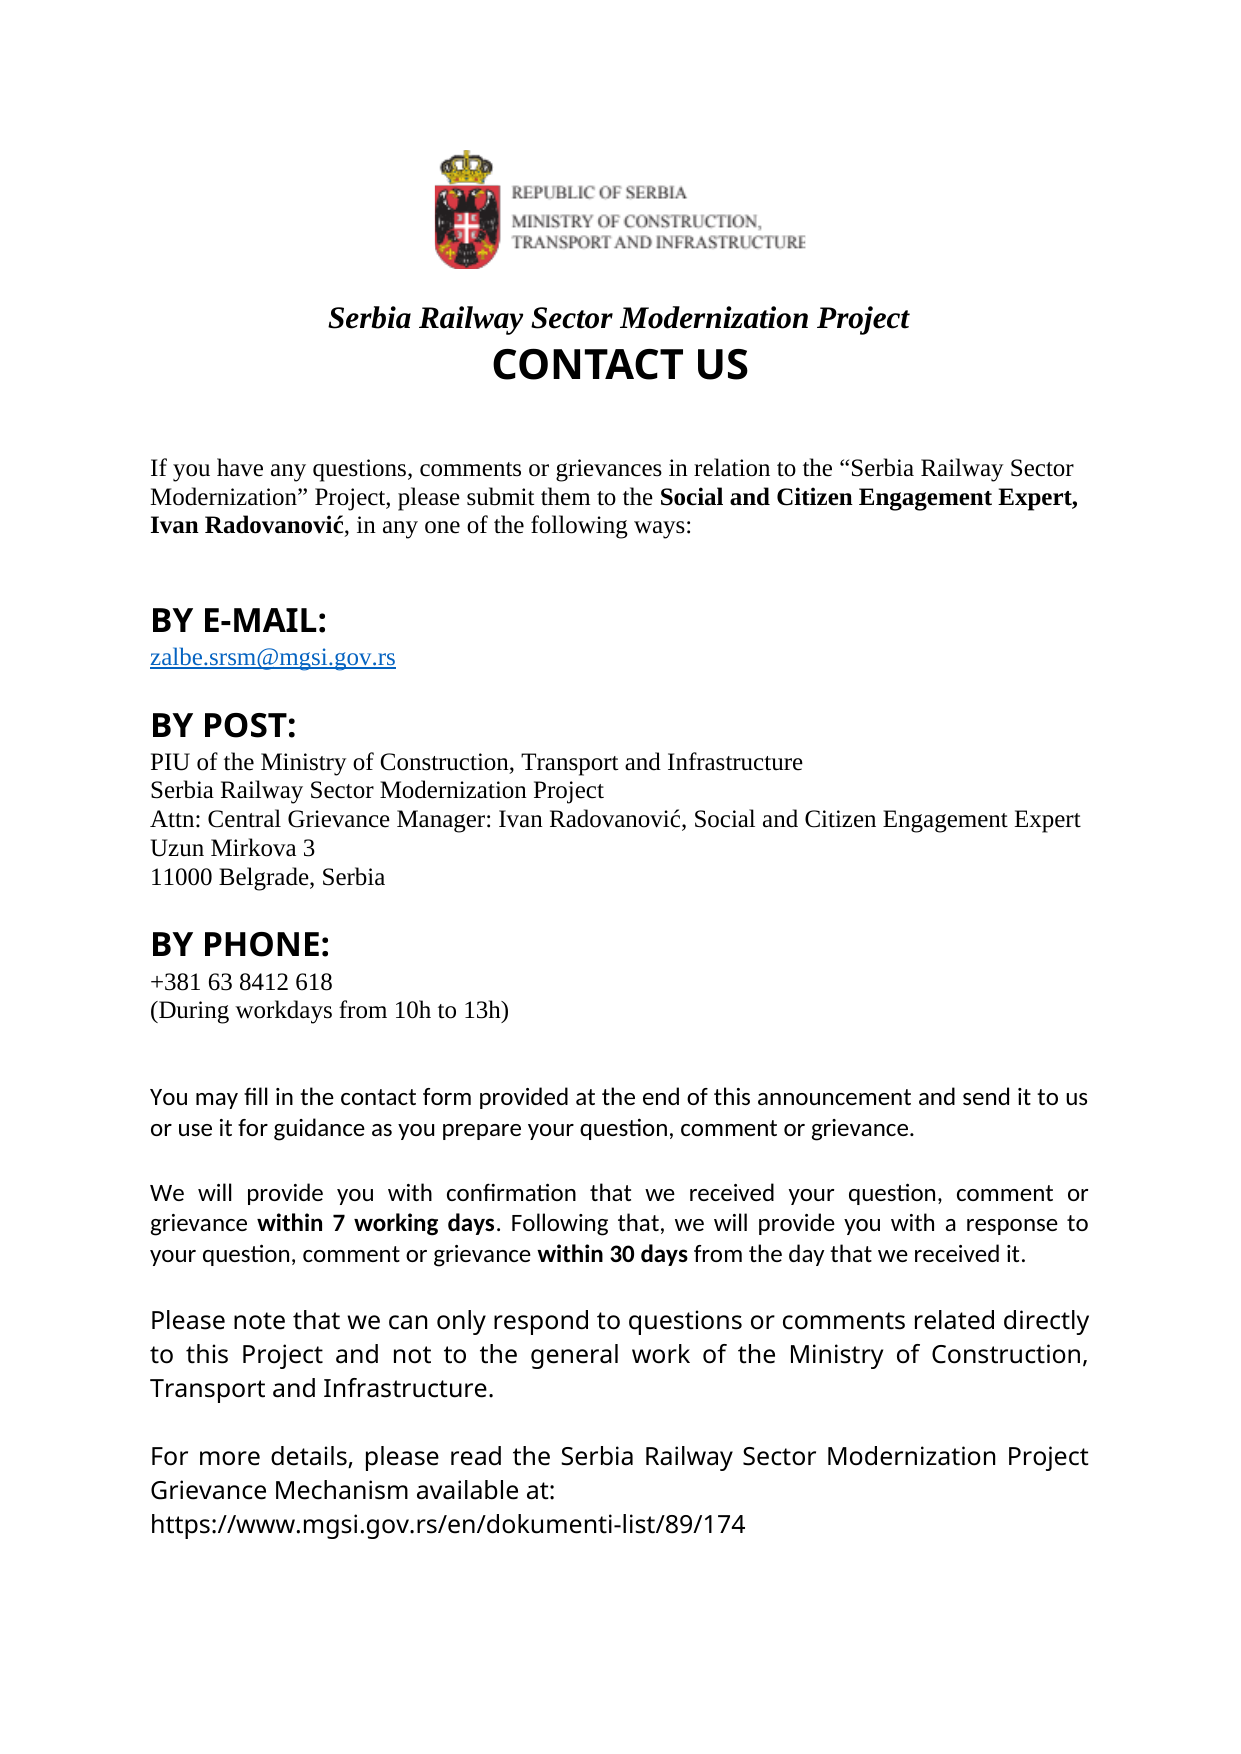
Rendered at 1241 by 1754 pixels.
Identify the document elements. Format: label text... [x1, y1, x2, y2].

text CONTACT US [150, 335, 1090, 392]
text (During workdays from 10h to 13h) [150, 995, 1090, 1024]
text PIU of the Ministry of Construction, Transport and Infrastructure [150, 747, 1090, 776]
text https://www.mgsi.gov.rs/en/dokumenti-list/89/174 [150, 1507, 1090, 1541]
text Serbia Railway Sector Modernization Project [150, 299, 1090, 335]
text BY PHONE: [150, 921, 1090, 967]
text BY E-MAIL: [150, 597, 1090, 642]
text 11000 Belgrade, Serbia [150, 862, 1090, 891]
text zalbe.srsm@mgsi.gov.rs [150, 642, 1090, 671]
text BY POST: [150, 701, 1090, 747]
text Please note that we can only respond to questions or comments related directly to this Project and not to the general work of the Ministry of Construction, Transport and Infrastructure. [150, 1302, 1090, 1404]
text Uzun Mirkova 3 [150, 833, 1090, 862]
text You may fill in the contact form provided at the end of this announcement and send it to us or use it for guidance as you prepare your question, comment or grievance. [150, 1082, 1090, 1143]
text Serbia Railway Sector Modernization Project [150, 776, 1090, 804]
text Attn: Central Grievance Manager: Ivan Radovanović, Social and Citizen Engagement Expert [150, 804, 1090, 833]
text We will provide you with confirmation that we received your question, comment or grievance within 7 working days. Following that, we will provide you with a response to your question, comment or grievance within 30 days from the day that we received it. [150, 1177, 1090, 1268]
text If you have any questions, comments or grievances in relation to the “Serbia Railway Sector Modernization” Project, please submit them to the Social and Citizen Engagement Expert, Ivan Radovanović, in any one of the following ways: [150, 453, 1090, 539]
text +381 63 8412 618 [150, 967, 1090, 995]
text For more details, please read the Serbia Railway Sector Modernization Project Grievance Mechanism available at: [150, 1438, 1090, 1507]
